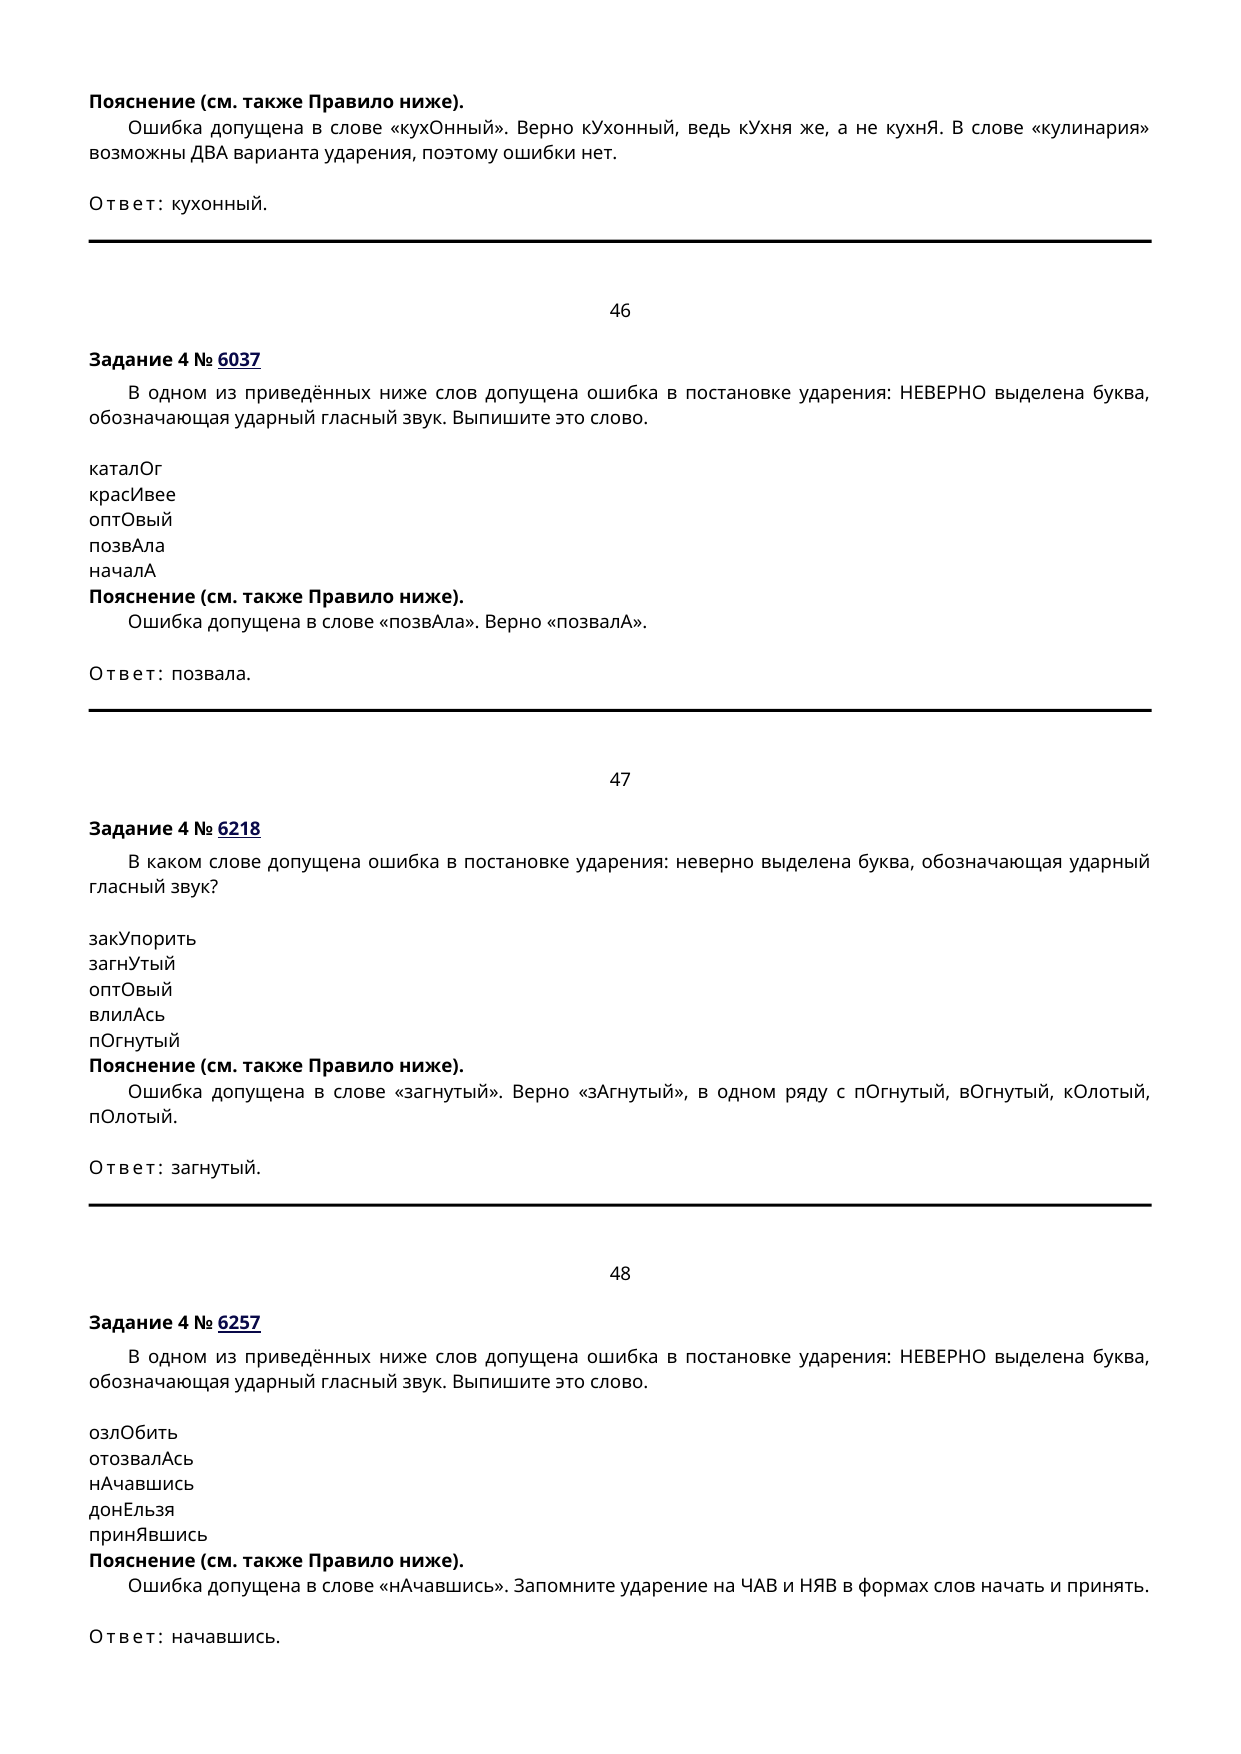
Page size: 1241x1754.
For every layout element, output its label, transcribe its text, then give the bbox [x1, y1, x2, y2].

text Задание 4 № 6257 [89, 1310, 1152, 1335]
text позвАла [89, 532, 1152, 558]
text оптОвый [89, 507, 1152, 532]
text оптОвый [89, 976, 1152, 1001]
text загнУтый [89, 950, 1152, 976]
text Пояснение (см. также Правило ниже). [89, 89, 1152, 114]
text Ответ: кухонный. [89, 191, 1152, 216]
text отозвалАсь [89, 1445, 1152, 1471]
text озлОбить [89, 1419, 1152, 1445]
text влилАсь [89, 1001, 1152, 1027]
text Ответ: загнутый. [89, 1154, 1152, 1180]
text принЯвшись [89, 1522, 1152, 1547]
text каталОг [89, 456, 1152, 481]
text Пояснение (см. также Правило ниже). [89, 583, 1152, 609]
text Ошибка допущена в слове «позвАла». Верно «позвалА». [89, 609, 1152, 634]
text донЕльзя [89, 1496, 1152, 1522]
text Ошибка допущена в слове «нАчавшись». Запомните ударение на ЧАВ и НЯВ в формах слов начать и принять. [89, 1573, 1152, 1598]
text Пояснение (см. также Правило ниже). [89, 1547, 1152, 1573]
text Ответ: начавшись. [89, 1624, 1152, 1649]
text 47 [89, 760, 1152, 792]
text Ошибка допущена в слове «кухОнный». Верно кУхонный, ведь кУхня же, а не кухнЯ. В слове «кулинария» возможны ДВА варианта ударения, поэтому ошибки нет. [89, 114, 1152, 165]
text Пояснение (см. также Правило ниже). [89, 1052, 1152, 1078]
text Задание 4 № 6037 [89, 346, 1152, 371]
text началА [89, 558, 1152, 583]
text нАчавшись [89, 1471, 1152, 1496]
text 46 [89, 291, 1152, 322]
text 48 [89, 1255, 1152, 1286]
text пОгнутый [89, 1027, 1152, 1052]
text Ошибка допущена в слове «загнутый». Верно «зАгнутый», в одном ряду с пОгнутый, вОгнутый, кОлотый, пОлотый. [89, 1078, 1152, 1129]
text Ответ: позвала. [89, 660, 1152, 685]
text закУпорить [89, 925, 1152, 950]
text красИвее [89, 481, 1152, 507]
text В каком слове допущена ошибка в постановке ударения: неверно выделена буква, обозначающая ударный гласный звук? [89, 848, 1152, 899]
text Задание 4 № 6218 [89, 815, 1152, 841]
